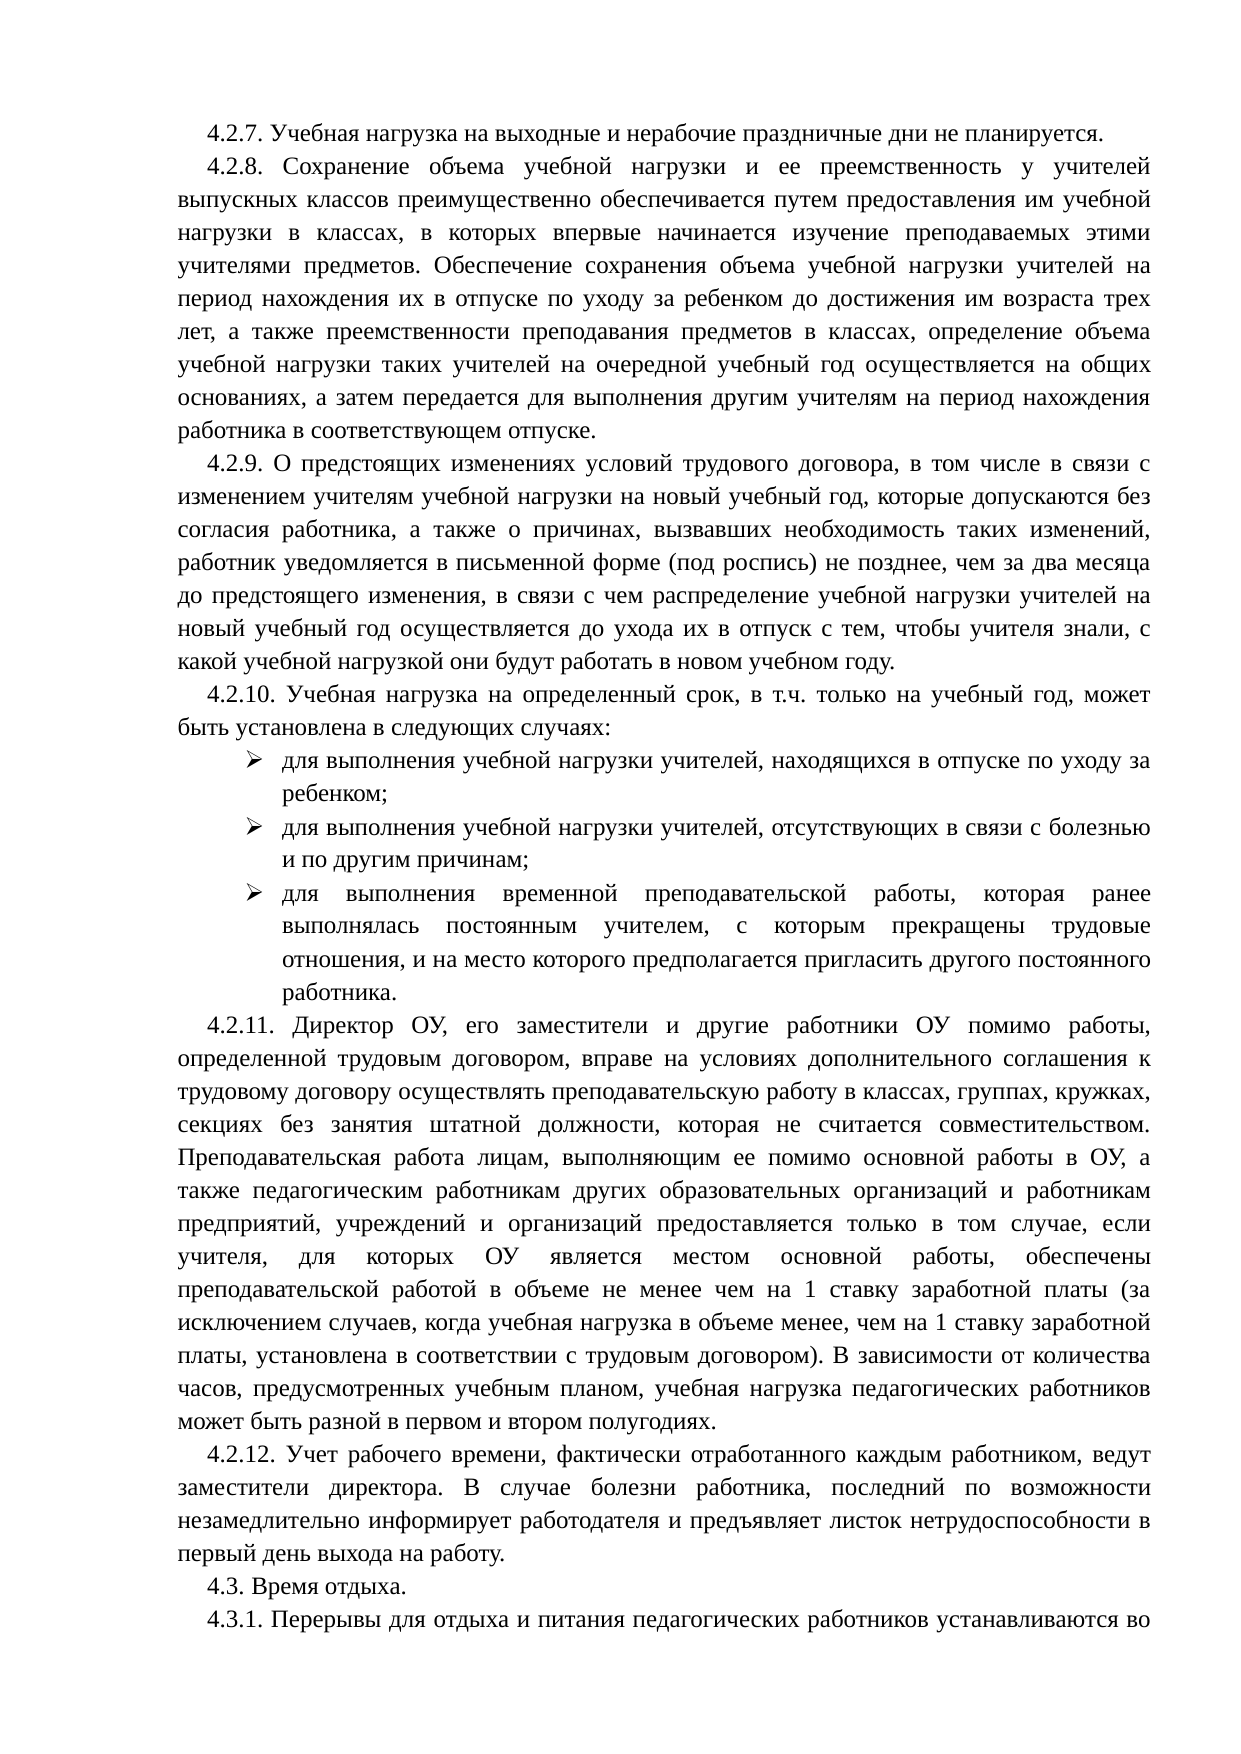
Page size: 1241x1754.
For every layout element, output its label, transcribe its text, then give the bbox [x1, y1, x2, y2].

text 4.2.9. О предстоящих изменениях условий трудового договора, в том числе в связи с изменением учителям учебной нагрузки на новый учебный год, которые допускаются без согласия работника, а также о причинах, вызвавших необходимость таких изменений, работник уведомляется в письменной форме (под роспись) не позднее, чем за два месяца до предстоящего изменения, в связи с чем распределение учебной нагрузки учителей на новый учебный год осуществляется до ухода их в отпуск с тем, чтобы учителя знали, с какой учебной нагрузкой они будут работать в новом учебном году. [177, 448, 1152, 675]
list для выполнения учебной нагрузки учителей, отсутствующих в связи с болезнью и по другим причинам; [244, 812, 1152, 873]
list для выполнения учебной нагрузки учителей, находящихся в отпуске по уходу за ребенком; [244, 746, 1152, 807]
text 4.2.10. Учебная нагрузка на определенный срок, в т.ч. только на учебный год, может быть установлена в следующих случаях: [177, 679, 1152, 741]
list для выполнения временной преподавательской работы, которая ранее выполнялась постоянным учителем, с которым прекращены трудовые отношения, и на место которого предполагается пригласить другого постоянного работника. [244, 878, 1152, 1005]
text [177, 1604, 1152, 1633]
text 4.2.8. Сохранение объема учебной нагрузки и ее преемственность у учителей выпускных классов преимущественно обеспечивается путем предоставления им учебной нагрузки в классах, в которых впервые начинается изучение преподаваемых этими учителями предметов. Обеспечение сохранения объема учебной нагрузки учителей на период нахождения их в отпуске по уходу за ребенком до достижения им возраста трех лет, а также преемственности преподавания предметов в классах, определение объема учебной нагрузки таких учителей на очередной учебный год осуществляется на общих основаниях, а затем передается для выполнения другим учителям на период нахождения работника в соответствующем отпуске. [177, 151, 1152, 444]
text 4.2.12. Учет рабочего времени, фактически отработанного каждым работником, ведут заместители директора. В случае болезни работника, последний по возможности незамедлительно информирует работодателя и предъявляет листок нетрудоспособности в первый день выхода на работу. [177, 1439, 1152, 1567]
text 4.3. Время отдыха. [177, 1571, 1152, 1600]
text 4.2.7. Учебная нагрузка на выходные и нерабочие праздничные дни не планируется. [177, 118, 1152, 147]
text 4.2.11. Директор ОУ, его заместители и другие работники ОУ помимо работы, определенной трудовым договором, вправе на условиях дополнительного соглашения к трудовому договору осуществлять преподавательскую работу в классах, группах, кружках, секциях без занятия штатной должности, которая не считается совместительством. Преподавательская работа лицам, выполняющим ее помимо основной работы в ОУ, а также педагогическим работникам других образовательных организаций и работникам предприятий, учреждений и организаций предоставляется только в том случае, если учителя, для которых ОУ является местом основной работы, обеспечены преподавательской работой в объеме не менее чем на 1 ставку заработной платы (за исключением случаев, когда учебная нагрузка в объеме менее, чем на 1 ставку заработной платы, установлена в соответствии с трудовым договором). В зависимости от количества часов, предусмотренных учебным планом, учебная нагрузка педагогических работников может быть разной в первом и втором полугодиях. [177, 1010, 1152, 1435]
